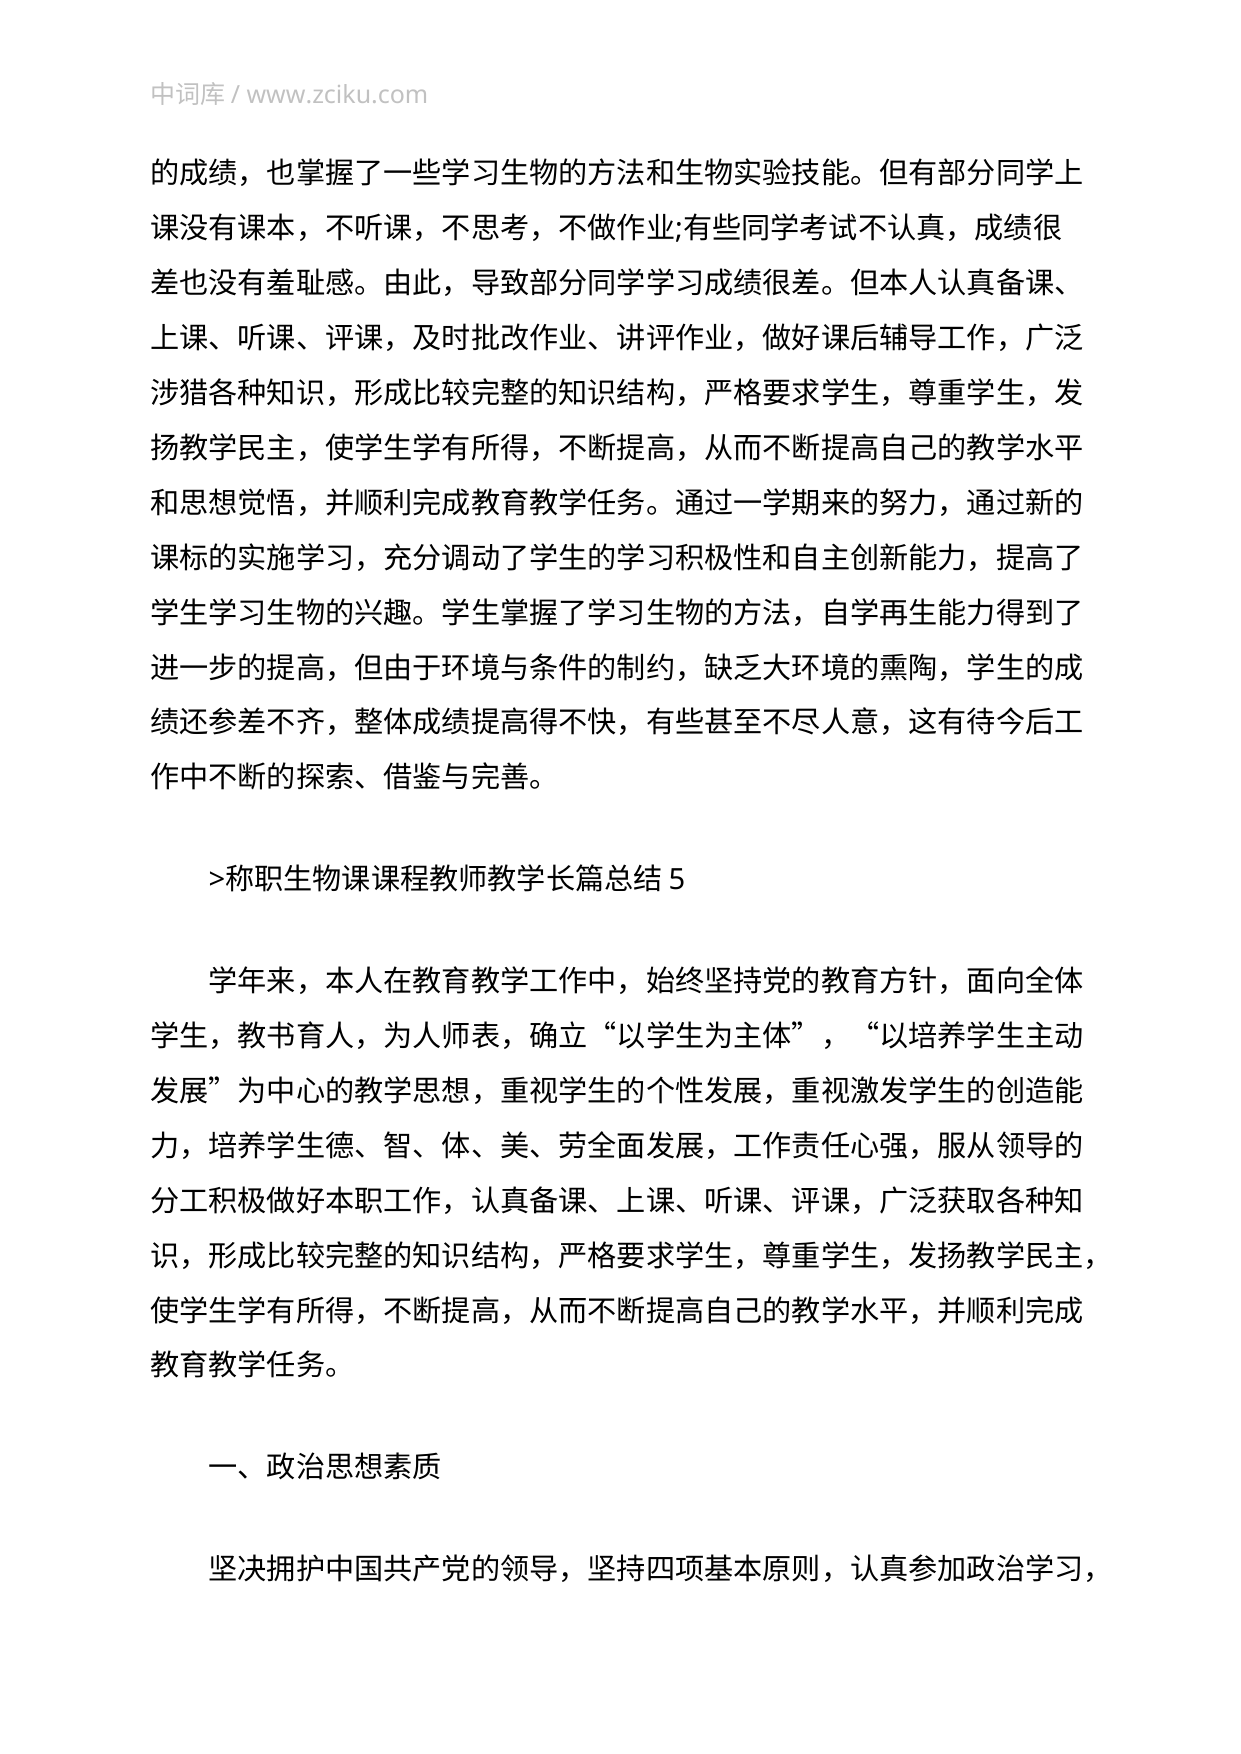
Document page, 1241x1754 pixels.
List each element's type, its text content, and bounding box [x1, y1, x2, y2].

text 一、政治思想素质 [150, 1444, 1090, 1486]
text >称职生物课课程教师教学长篇总结5 [150, 856, 1090, 898]
text 学年来，本人在教育教学工作中，始终坚持党的教育方针，面向全体学生，教书育人，为人师表，确立“以学生为主体”，“以培养学生主动发展”为中心的教学思想，重视学生的个性发展，重视激发学生的创造能力，培养学生德、智、体、美、劳全面发展，工作责任心强，服从领导的分工积极做好本职工作，认真备课、上课、听课、评课，广泛获取各种知识，形成比较完整的知识结构，严格要求学生，尊重学生，发扬教学民主，使学生学有所得，不断提高，从而不断提高自己的教学水平，并顺利完成教育教学任务。 [150, 958, 1090, 1384]
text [150, 150, 1090, 796]
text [150, 1546, 1090, 1588]
